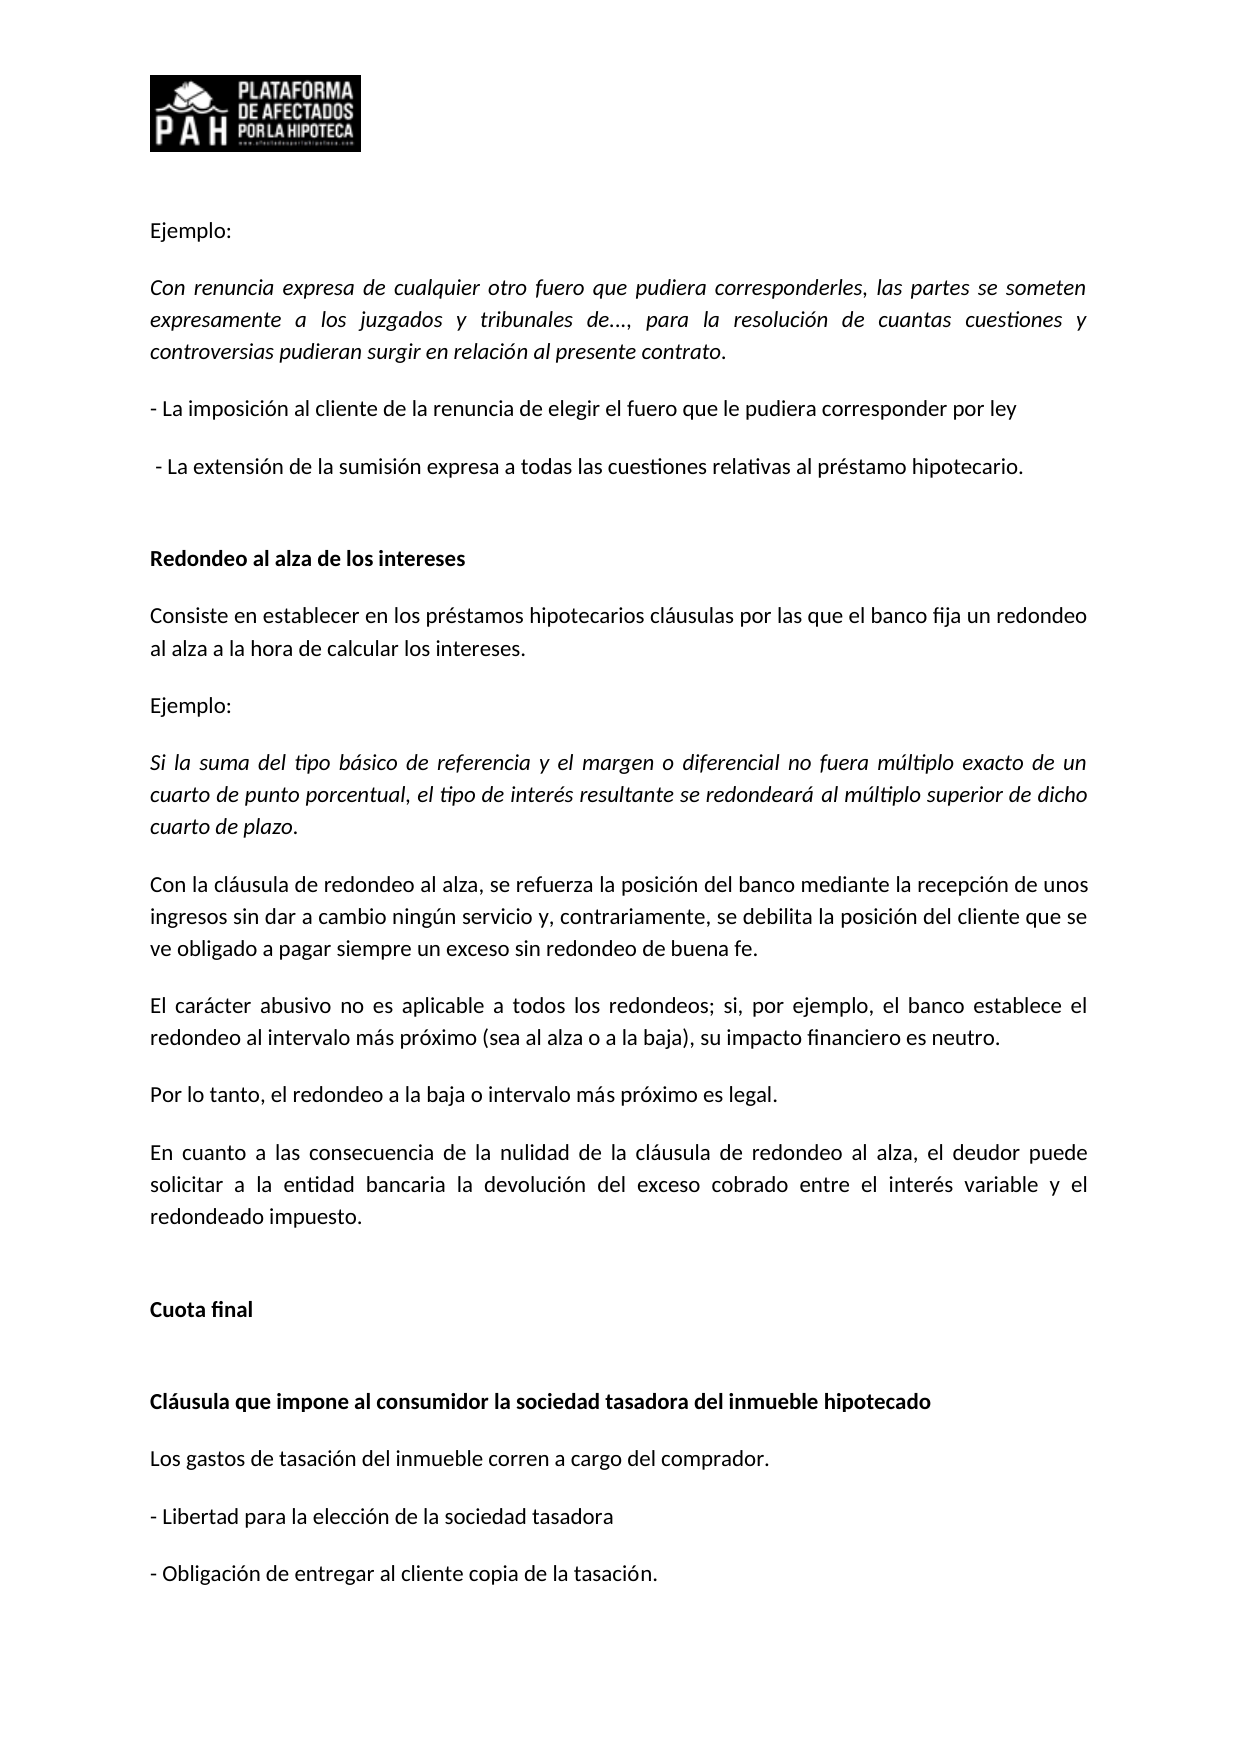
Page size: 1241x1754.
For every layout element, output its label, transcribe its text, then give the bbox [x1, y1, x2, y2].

text - La extensión de la sumisión expresa a todas las cuestiones relativas al préstamo hipotecario. [150, 452, 1090, 480]
text Consiste en establecer en los préstamos hipotecarios cláusulas por las que el banco fija un redondeo al alza a la hora de calcular los intereses. [150, 602, 1090, 662]
text Con la cláusula de redondeo al alza, se refuerza la posición del banco mediante la recepción de unos ingresos sin dar a cambio ningún servicio y, contrariamente, se debilita la posición del cliente que se ve obligado a pagar siempre un exceso sin redondeo de buena fe. [150, 870, 1090, 962]
text Ejemplo: [150, 691, 1090, 719]
text Los gastos de tasación del inmueble corren a cargo del comprador. [150, 1444, 1090, 1473]
text - Libertad para la elección de la sociedad tasadora [150, 1502, 1090, 1530]
text Ejemplo: [150, 216, 1090, 244]
text Cuota final [150, 1259, 1090, 1323]
text Cláusula que impone al consumidor la sociedad tasadora del inmueble hipotecado [150, 1352, 1090, 1415]
picture [150, 75, 361, 152]
text Por lo tanto, el redondeo a la baja o intervalo más próximo es legal. [150, 1081, 1090, 1109]
text Con renuncia expresa de cualquier otro fuero que pudiera corresponderles, las partes se someten expresamente a los juzgados y tribunales de..., para la resolución de cuantas cuestiones y controversias pudieran surgir en relación al presente contrato. [150, 273, 1090, 365]
text En cuanto a las consecuencia de la nulidad de la cláusula de redondeo al alza, el deudor puede solicitar a la entidad bancaria la devolución del exceso cobrado entre el interés variable y el redondeado impuesto. [150, 1138, 1090, 1230]
text El carácter abusivo no es aplicable a todos los redondeos; si, por ejemplo, el banco establece el redondeo al intervalo más próximo (sea al alza o a la baja), su impacto financiero es neutro. [150, 991, 1090, 1051]
text - La imposición al cliente de la renuncia de elegir el fuero que le pudiera corresponder por ley [150, 394, 1090, 423]
text Si la suma del tipo básico de referencia y el margen o diferencial no fuera múltiplo exacto de un cuarto de punto porcentual, el tipo de interés resultante se redondeará al múltiplo superior de dicho cuarto de plazo. [150, 748, 1090, 841]
text - Obligación de entregar al cliente copia de la tasación. [150, 1559, 1090, 1587]
text Redondeo al alza de los intereses [150, 509, 1090, 572]
